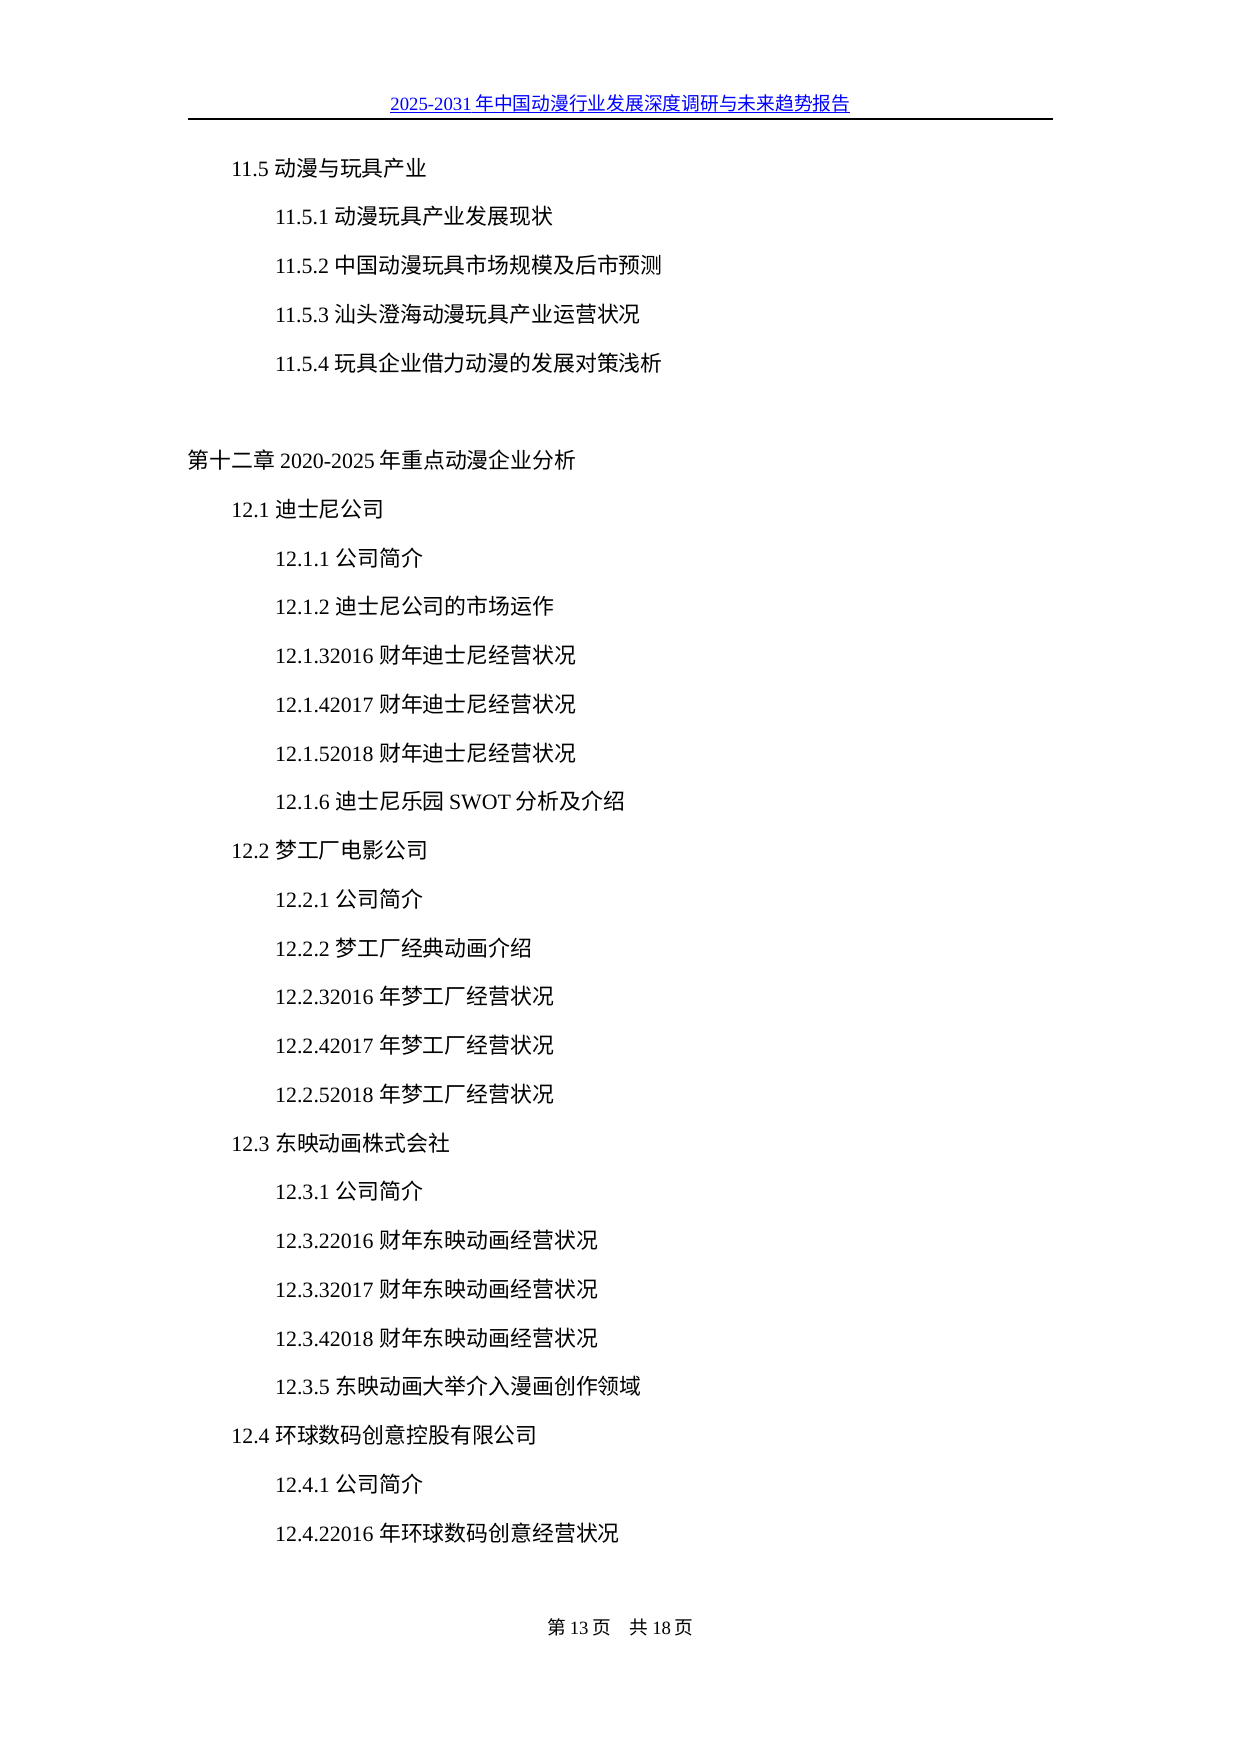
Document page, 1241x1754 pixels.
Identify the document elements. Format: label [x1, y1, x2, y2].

text [187, 150, 1053, 1548]
